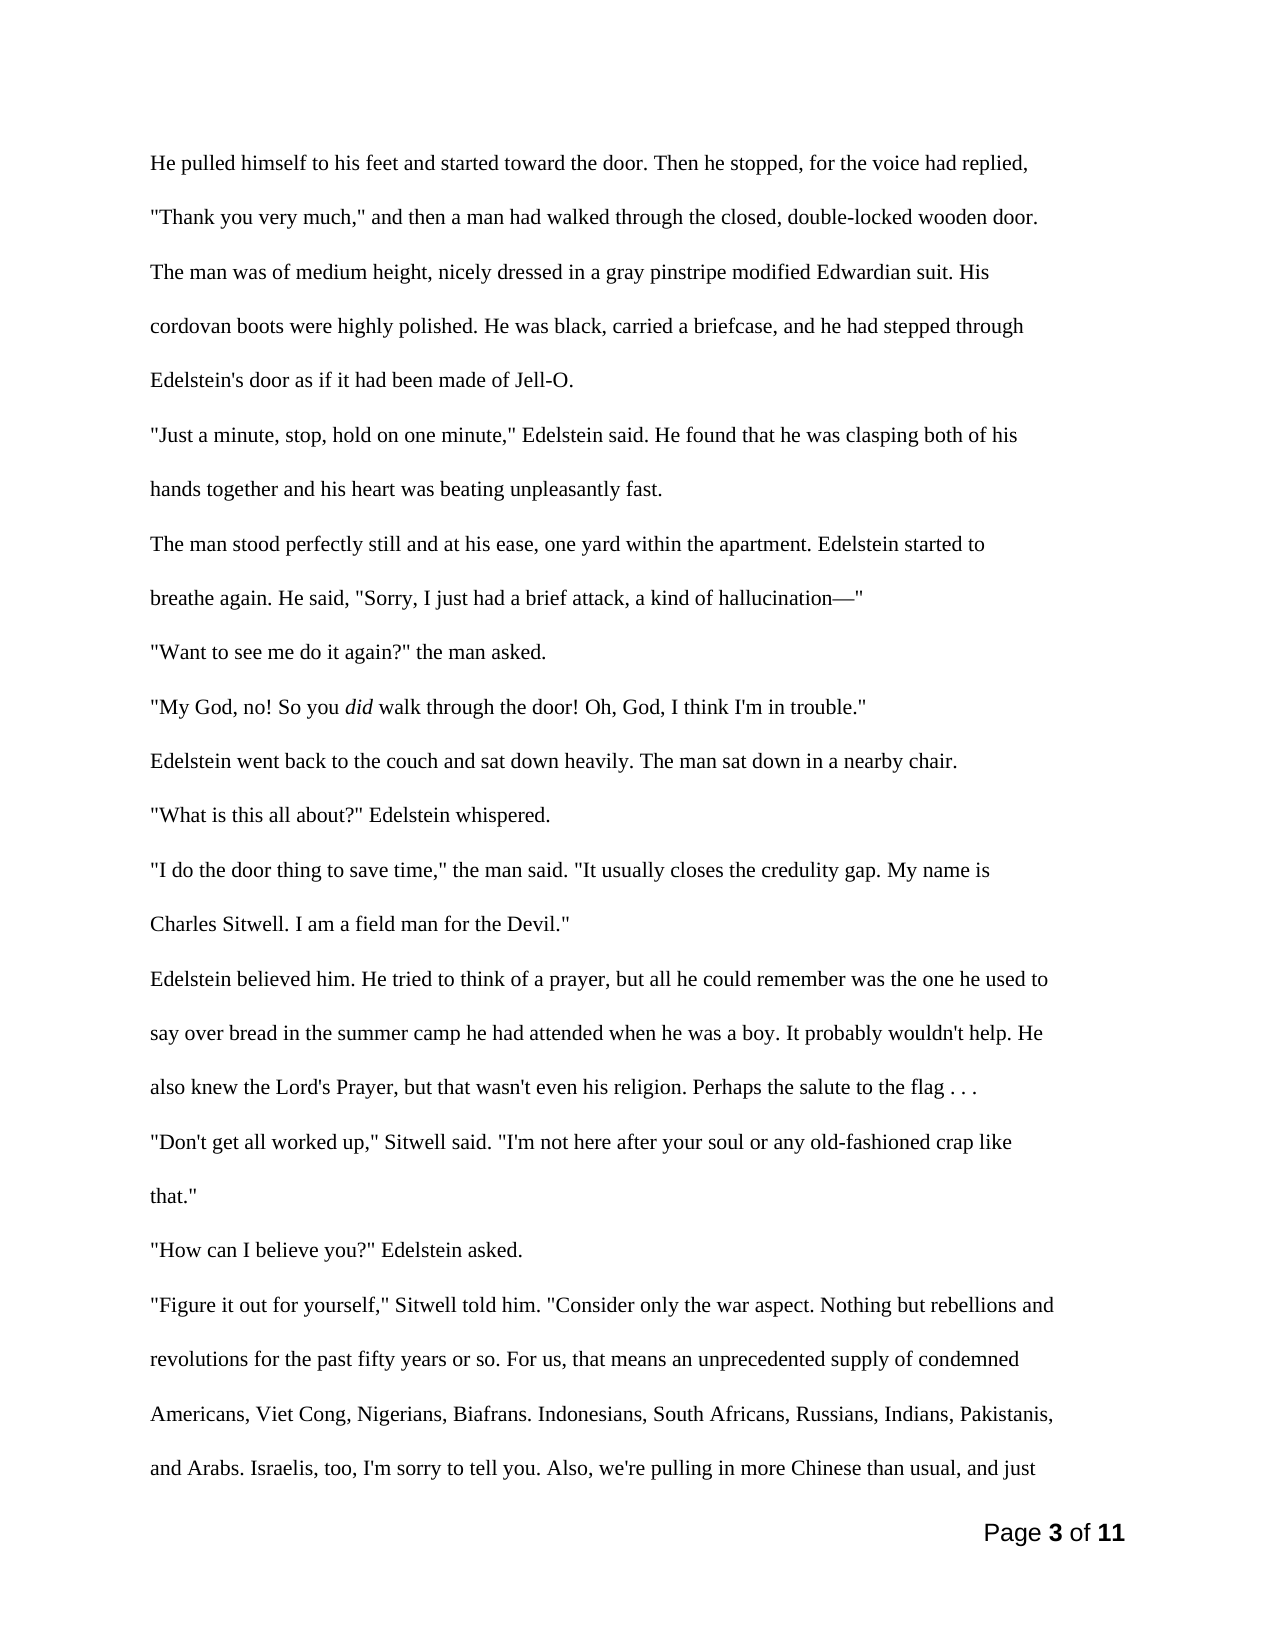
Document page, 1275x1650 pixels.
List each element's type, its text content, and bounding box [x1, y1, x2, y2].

text say over bread in the summer camp he had attended when he was a boy. It probably wouldn't help. He [150, 1020, 1125, 1045]
text Edelstein believed him. He tried to think of a prayer, but all he could remember was the one he used to [150, 966, 1125, 991]
text Charles Sitwell. I am a field man for the Devil." [150, 911, 1125, 936]
text cordovan boots were highly polished. He was black, carried a briefcase, and he had stepped through [150, 313, 1125, 338]
text Edelstein's door as if it had been made of Jell-O. [150, 367, 1125, 393]
text "Thank you very much," and then a man had walked through the closed, double-locked wooden door. [150, 204, 1125, 229]
text "I do the door thing to save time," the man said. "It usually closes the credulity gap. My name is [150, 857, 1125, 882]
text "Figure it out for yourself," Sitwell told him. "Consider only the war aspect. Nothing but rebellions and [150, 1292, 1125, 1317]
text "How can I believe you?" Edelstein asked. [150, 1237, 1125, 1263]
text hands together and his heart was beating unpleasantly fast. [150, 476, 1125, 501]
text also knew the Lord's Prayer, but that wasn't even his religion. Perhaps the salute to the flag . . . [150, 1074, 1125, 1099]
text revolutions for the past fifty years or so. For us, that means an unprecedented supply of condemned [150, 1346, 1125, 1371]
text "What is this all about?" Edelstein whispered. [150, 802, 1125, 828]
text The man was of medium height, nicely dressed in a gray pinstripe modified Edwardian suit. His [150, 259, 1125, 284]
text breathe again. He said, "Sorry, I just had a brief attack, a kind of hallucination—" [150, 585, 1125, 610]
text "Just a minute, stop, hold on one minute," Edelstein said. He found that he was clasping both of his [150, 422, 1125, 447]
text and Arabs. Israelis, too, I'm sorry to tell you. Also, we're pulling in more Chinese than usual, and just [150, 1455, 1125, 1480]
text "My God, no! So you did walk through the door! Oh, God, I think I'm in trouble." [150, 694, 1125, 719]
text that." [150, 1183, 1125, 1208]
text "Don't get all worked up," Sitwell said. "I'm not here after your soul or any old-fashioned crap like [150, 1129, 1125, 1154]
text Americans, Viet Cong, Nigerians, Biafrans. Indonesians, South Africans, Russians, Indians, Pakistanis, [150, 1401, 1125, 1426]
text "Want to see me do it again?" the man asked. [150, 639, 1125, 664]
text Edelstein went back to the couch and sat down heavily. The man sat down in a nearby chair. [150, 748, 1125, 773]
text The man stood perfectly still and at his ease, one yard within the apartment. Edelstein started to [150, 531, 1125, 556]
text He pulled himself to his feet and started toward the door. Then he stopped, for the voice had replied, [150, 150, 1125, 175]
